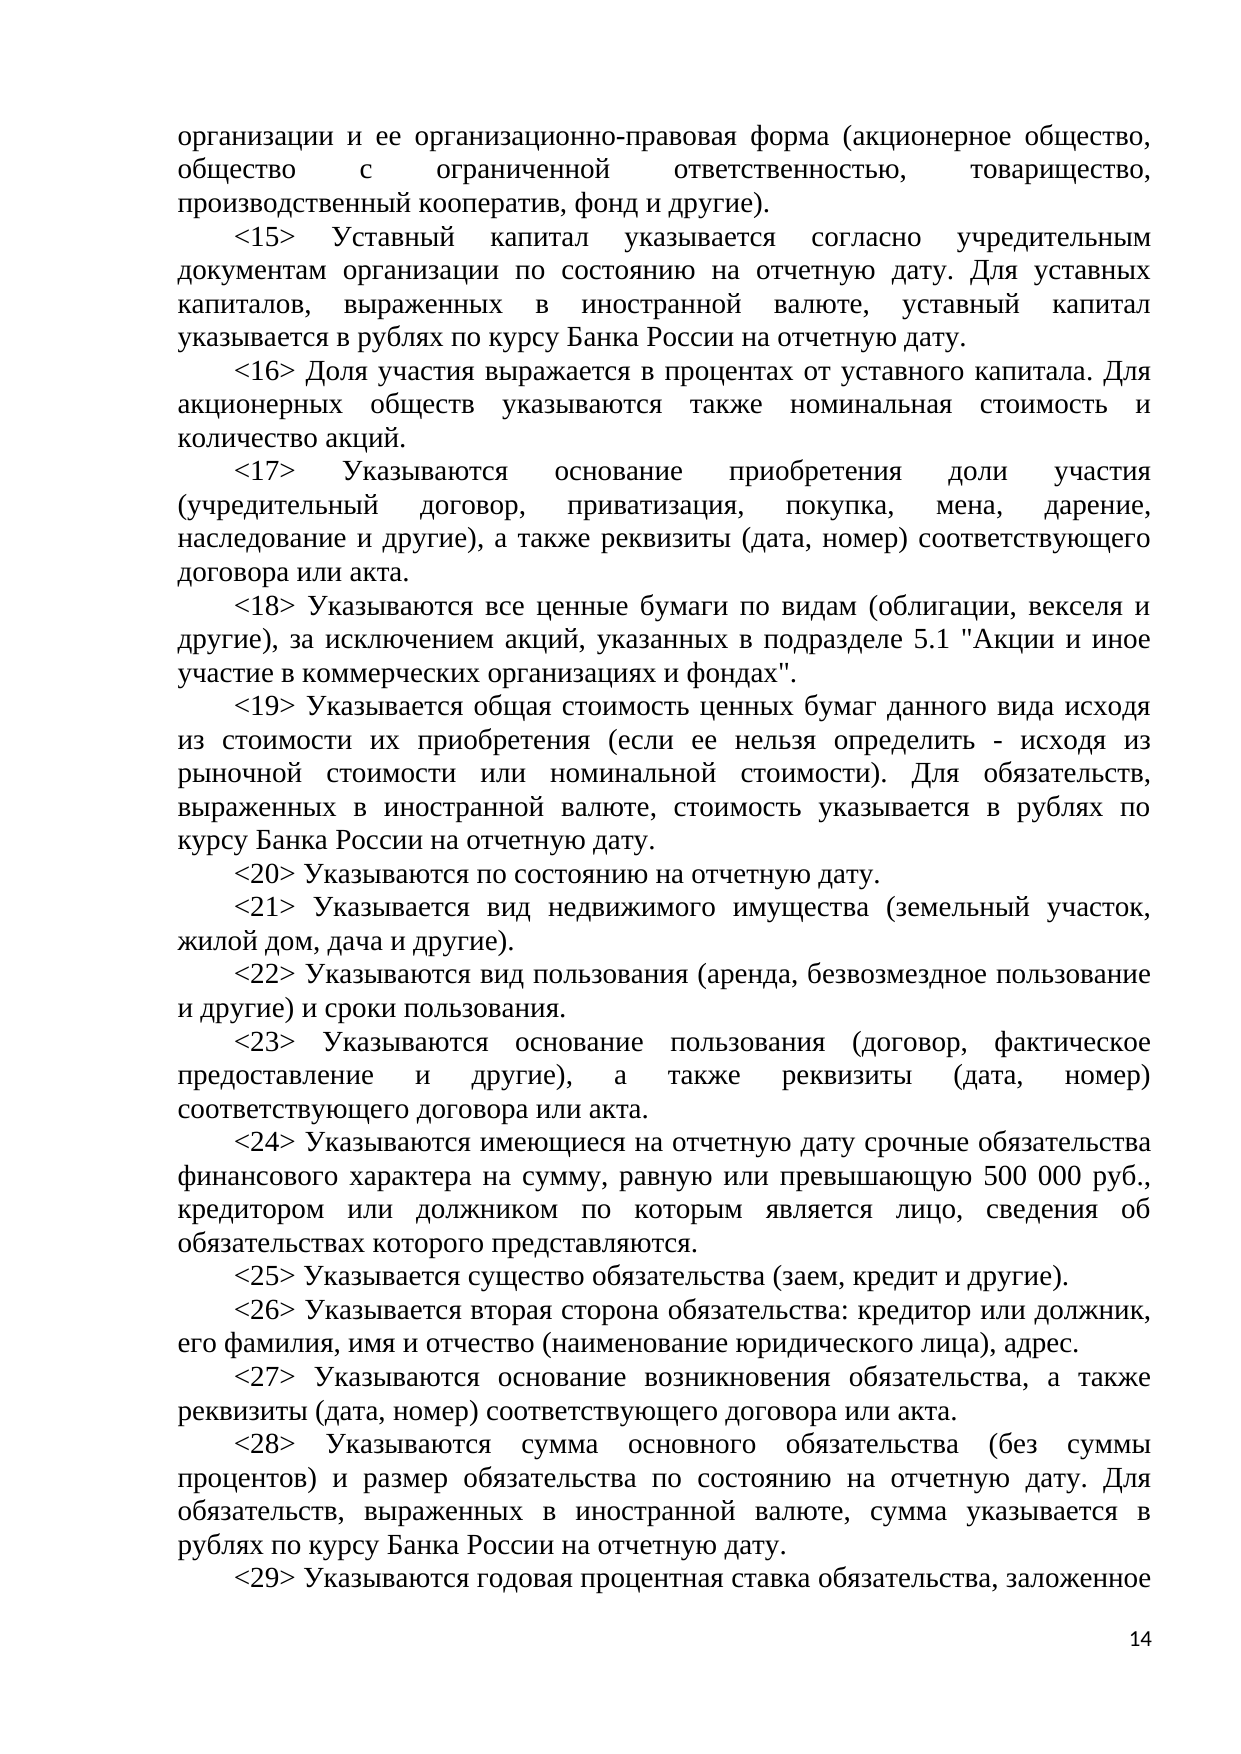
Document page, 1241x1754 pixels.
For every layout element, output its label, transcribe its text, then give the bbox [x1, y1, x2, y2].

text <21> Указывается вид недвижимого имущества (земельный участок, жилой дом, дача и другие). [177, 889, 1152, 957]
text <20> Указываются по состоянию на отчетную дату. [177, 856, 1152, 889]
text <24> Указываются имеющиеся на отчетную дату срочные обязательства финансового характера на сумму, равную или превышающую 500 000 руб., кредитором или должником по которым является лицо, сведения об обязательствах которого представляются. [177, 1124, 1152, 1258]
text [177, 118, 1152, 219]
text <18> Указываются все ценные бумаги по видам (облигации, векселя и другие), за исключением акций, указанных в подразделе 5.1 "Акции и иное участие в коммерческих организациях и фондах". [177, 588, 1152, 688]
text <22> Указываются вид пользования (аренда, безвозмездное пользование и другие) и сроки пользования. [177, 957, 1152, 1024]
text <23> Указываются основание пользования (договор, фактическое предоставление и другие), а также реквизиты (дата, номер) соответствующего договора или акта. [177, 1024, 1152, 1124]
text <28> Указываются сумма основного обязательства (без суммы процентов) и размер обязательства по состоянию на отчетную дату. Для обязательств, выраженных в иностранной валюте, сумма указывается в рублях по курсу Банка России на отчетную дату. [177, 1426, 1152, 1560]
text <26> Указывается вторая сторона обязательства: кредитор или должник, его фамилия, имя и отчество (наименование юридического лица), адрес. [177, 1292, 1152, 1359]
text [177, 1560, 1152, 1594]
text <17> Указываются основание приобретения доли участия (учредительный договор, приватизация, покупка, мена, дарение, наследование и другие), а также реквизиты (дата, номер) соответствующего договора или акта. [177, 453, 1152, 588]
text <16> Доля участия выражается в процентах от уставного капитала. Для акционерных обществ указываются также номинальная стоимость и количество акций. [177, 353, 1152, 453]
text <25> Указывается существо обязательства (заем, кредит и другие). [177, 1258, 1152, 1292]
text <19> Указывается общая стоимость ценных бумаг данного вида исходя из стоимости их приобретения (если ее нельзя определить - исходя из рыночной стоимости или номинальной стоимости). Для обязательств, выраженных в иностранной валюте, стоимость указывается в рублях по курсу Банка России на отчетную дату. [177, 688, 1152, 856]
text <27> Указываются основание возникновения обязательства, а также реквизиты (дата, номер) соответствующего договора или акта. [177, 1359, 1152, 1426]
text <15> Уставный капитал указывается согласно учредительным документам организации по состоянию на отчетную дату. Для уставных капиталов, выраженных в иностранной валюте, уставный капитал указывается в рублях по курсу Банка России на отчетную дату. [177, 219, 1152, 353]
